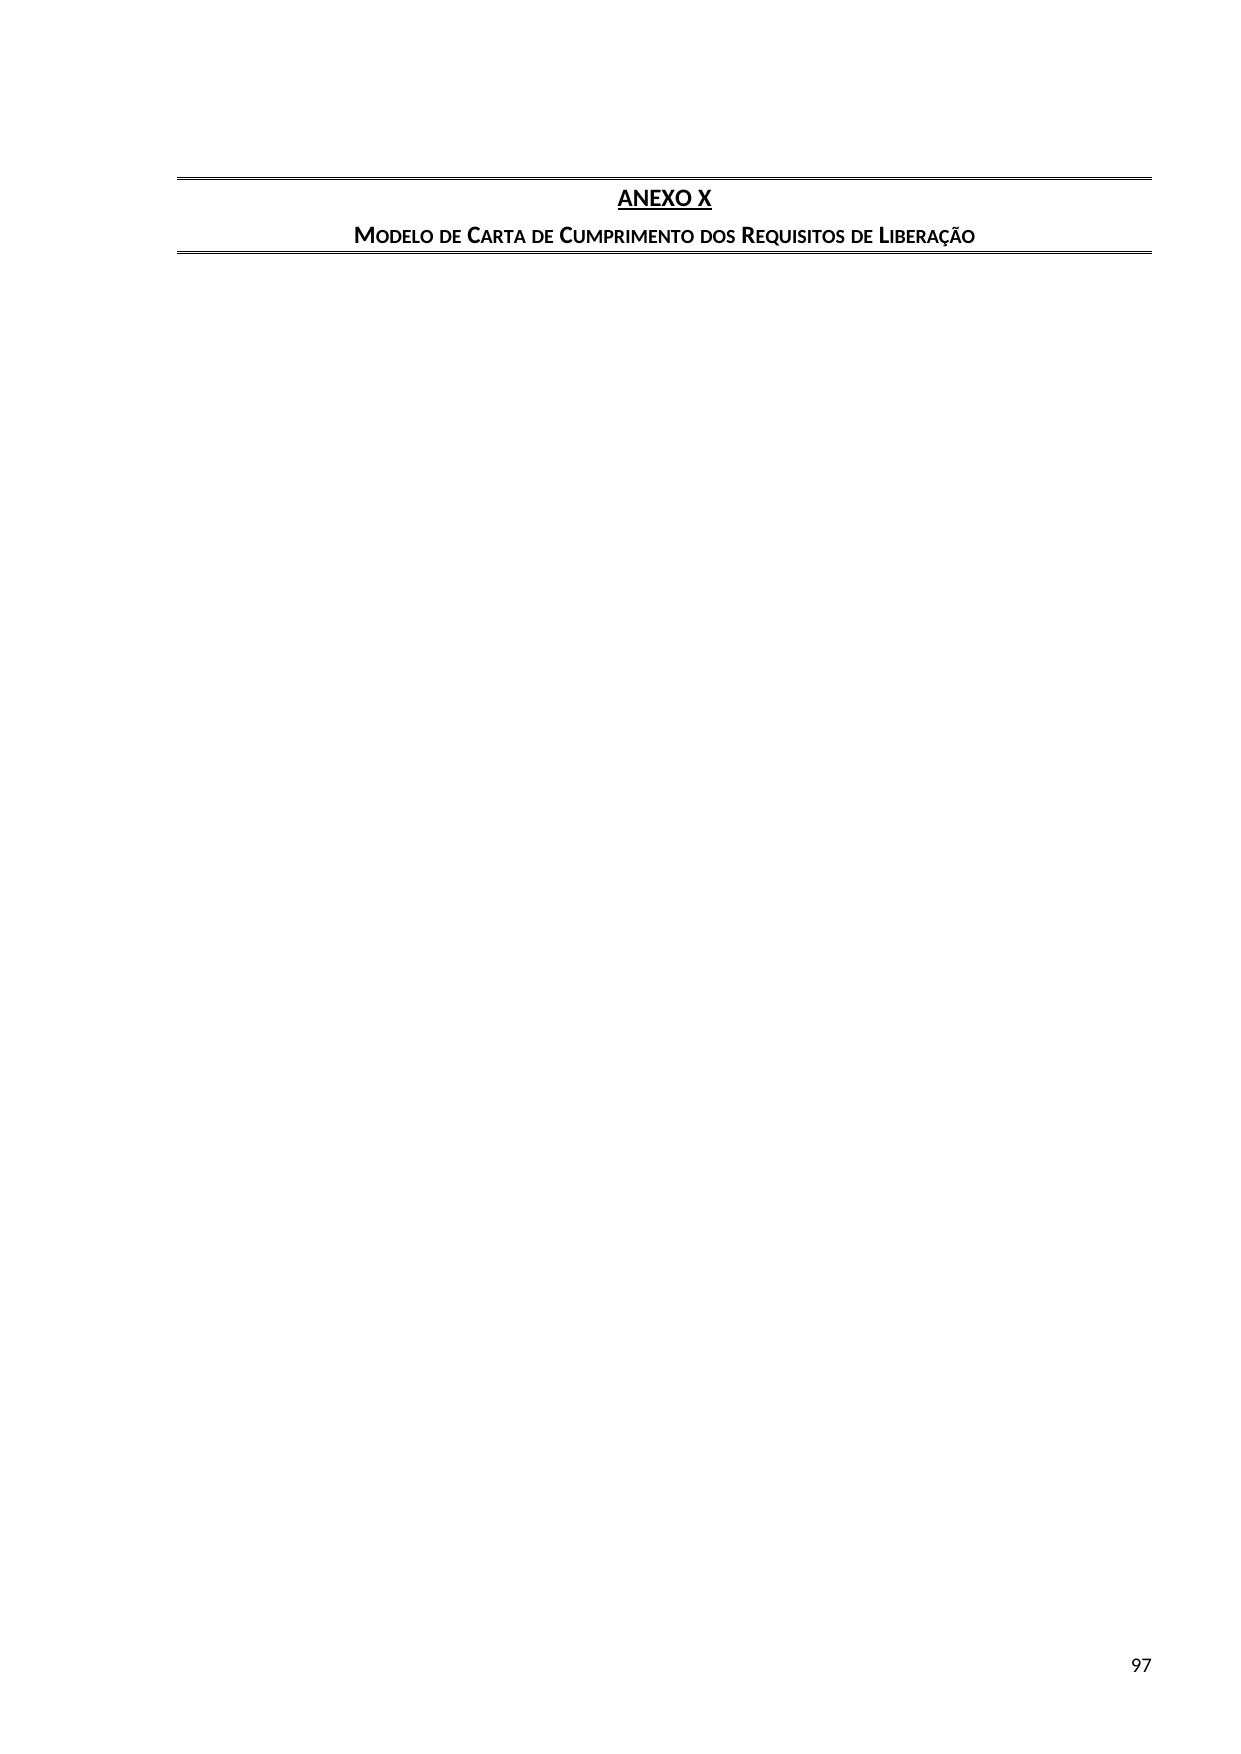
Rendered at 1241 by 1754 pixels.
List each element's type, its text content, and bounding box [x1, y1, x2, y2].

text Modelo de Carta de Cumprimento dos Requisitos de Liberação [177, 219, 1152, 251]
subtitle Anexo X [177, 180, 1152, 213]
